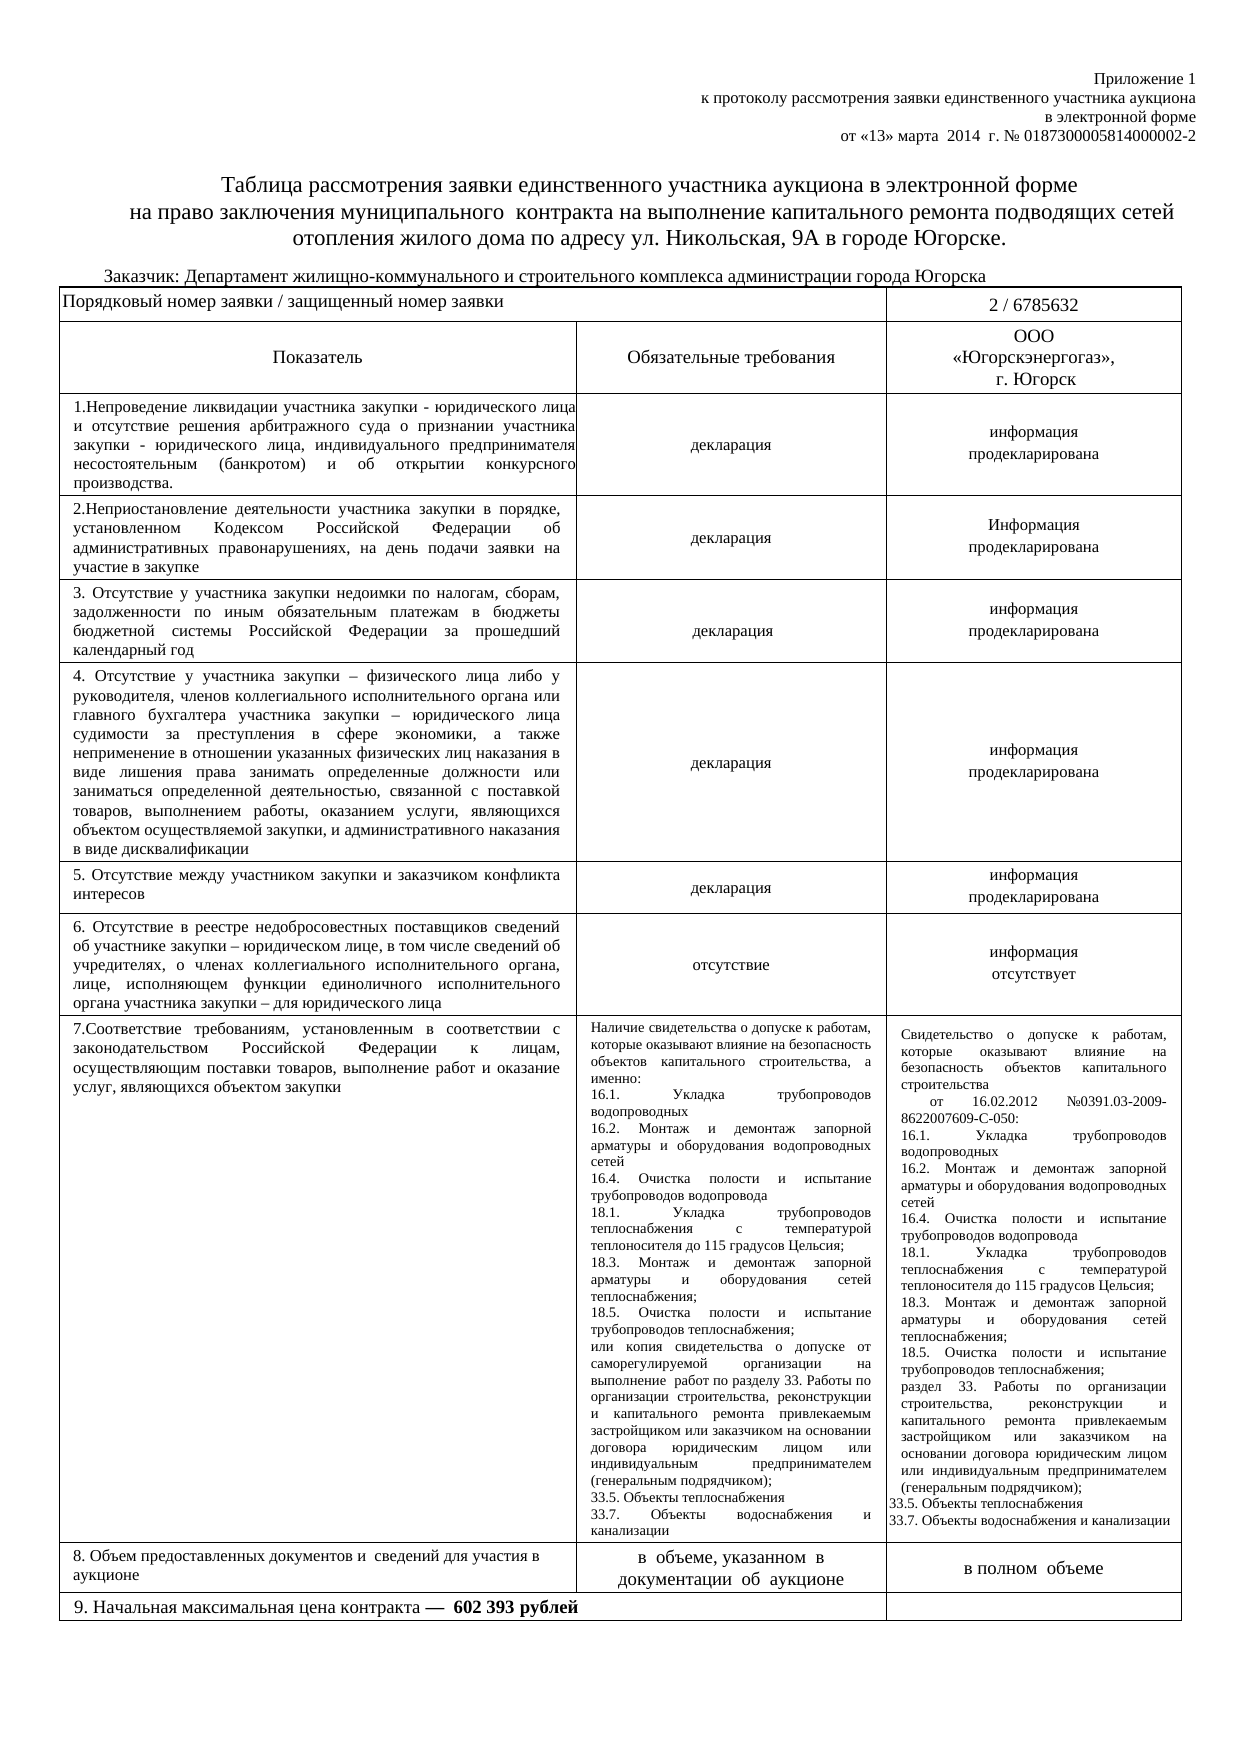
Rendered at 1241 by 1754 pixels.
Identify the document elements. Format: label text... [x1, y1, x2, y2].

table_cell Информация продекларирована [887, 496, 1181, 579]
table_cell 5. Отсутствие между участником закупки и заказчиком конфликта интересов [60, 862, 576, 912]
table_cell информация продекларирована [887, 862, 1181, 912]
table_cell 6. Отсутствие в реестре недобросовестных поставщиков сведений об участнике закупки – юридическом лице, в том числе сведений об учредителях, о членах коллегиального исполнительного органа, лице, исполняющем функции единоличного исполнительного органа участника закупки – для юридического лица [60, 914, 576, 1015]
table_header 2 / 6785632 [887, 288, 1181, 321]
table_cell декларация [577, 394, 886, 495]
table_cell 3. Отсутствие у участника закупки недоимки по налогам, сборам, задолженности по иным обязательным платежам в бюджеты бюджетной системы Российской Федерации за прошедший календарный год [60, 580, 576, 662]
text Приложение 1 [59, 68, 1196, 88]
text на право заключения муниципального контракта на выполнение капитального ремонта подводящих сетей отопления жилого дома по адресу ул. Никольская, 9А в городе Югорске. [103, 198, 1196, 251]
text от «13» марта 2014 г. № 0187300005814000002-2 [103, 126, 1196, 145]
table_cell 1.Непроведение ликвидации участника закупки - юридического лица и отсутствие решения арбитражного суда о признании участника закупки - юридического лица, индивидуального предпринимателя несостоятельным (банкротом) и об открытии конкурсного производства. [60, 394, 576, 495]
text к протоколу рассмотрения заявки единственного участника аукциона в электронной форме [103, 88, 1196, 126]
table_cell информация продекларирована [887, 580, 1181, 662]
table_cell в объеме, указанном в документации об аукционе [577, 1543, 886, 1592]
text Заказчик: Департамент жилищно-коммунального и строительного комплекса администрации города Югорска [103, 265, 1196, 286]
table_cell Наличие свидетельства о допуске к работам, которые оказывают влияние на безопасность объектов капитального строительства, а именно: 16.1. Укладка трубопроводов водопроводных 16.2. Монтаж и демонтаж запорной арматуры и оборудования водопроводных сетей 16.4. Очистка полости и испытание трубопроводов водопровода 18.1. Укладка трубопроводов теплоснабжения с температурой теплоносителя до 115 градусов Цельсия; 18.3. Монтаж и демонтаж запорной арматуры и оборудования сетей теплоснабжения; 18.5. Очистка полости и испытание трубопроводов теплоснабжения; или копия свидетельства о допуске от саморегулируемой организации на выполнение работ по разделу 33. Работы по организации строительства, реконструкции и капитального ремонта привлекаемым застройщиком или заказчиком на основании договора юридическим лицом или индивидуальным предпринимателем (генеральным подрядчиком); 33.5. Объекты теплоснабжения 33.7. Объекты водоснабжения и канализации [577, 1016, 886, 1542]
table_cell 8. Объем предоставленных документов и сведений для участия в аукционе [60, 1543, 576, 1592]
table_cell 4. Отсутствие у участника закупки – физического лица либо у руководителя, членов коллегиального исполнительного органа или главного бухгалтера участника закупки – юридического лица судимости за преступления в сфере экономики, а также неприменение в отношении указанных физических лиц наказания в виде лишения права занимать определенные должности или заниматься определенной деятельностью, связанной с поставкой товаров, выполнением работы, оказанием услуги, являющихся объектом осуществляемой закупки, и административного наказания в виде дисквалификации [60, 663, 576, 861]
table_cell информация продекларирована [887, 663, 1181, 861]
table_cell 9. Начальная максимальная цена контракта — 602 393 рублей [60, 1593, 886, 1620]
table_cell ООО «Югорскэнергогаз», г. Югорск [887, 322, 1181, 392]
table_cell декларация [577, 580, 886, 662]
table_cell декларация [577, 663, 886, 861]
table_cell информация отсутствует [887, 914, 1181, 1015]
table_cell информация продекларирована [887, 394, 1181, 495]
table_cell Показатель [60, 322, 576, 392]
table_cell в полном объеме [887, 1543, 1181, 1592]
table_cell отсутствие [577, 914, 886, 1015]
table_cell декларация [577, 862, 886, 912]
text Таблица рассмотрения заявки единственного участника аукциона в электронной форме [103, 171, 1196, 198]
table_cell Свидетельство о допуске к работам, которые оказывают влияние на безопасность объектов капитального строительства от 16.02.2012 №0391.03-2009-8622007609-С-050: 16.1. Укладка трубопроводов водопроводных 16.2. Монтаж и демонтаж запорной арматуры и оборудования водопроводных сетей 16.4. Очистка полости и испытание трубопроводов водопровода 18.1. Укладка трубопроводов теплоснабжения с температурой теплоносителя до 115 градусов Цельсия; 18.3. Монтаж и демонтаж запорной арматуры и оборудования сетей теплоснабжения; 18.5. Очистка полости и испытание трубопроводов теплоснабжения; раздел 33. Работы по организации строительства, реконструкции и капитального ремонта привлекаемым застройщиком или заказчиком на основании договора юридическим лицом или индивидуальным предпринимателем (генеральным подрядчиком); 33.5. Объекты теплоснабжения 33.7. Объекты водоснабжения и канализации [887, 1016, 1181, 1542]
table_cell декларация [577, 496, 886, 579]
table_cell 7.Соответствие требованиям, установленным в соответствии с законодательством Российской Федерации к лицам, осуществляющим поставки товаров, выполнение работ и оказание услуг, являющихся объектом закупки [60, 1016, 576, 1542]
table_cell [887, 1593, 1181, 1620]
table_header Порядковый номер заявки / защищенный номер заявки [60, 288, 886, 321]
table_cell 2.Неприостановление деятельности участника закупки в порядке, установленном Кодексом Российской Федерации об административных правонарушениях, на день подачи заявки на участие в закупке [60, 496, 576, 579]
table_cell Обязательные требования [577, 322, 886, 392]
